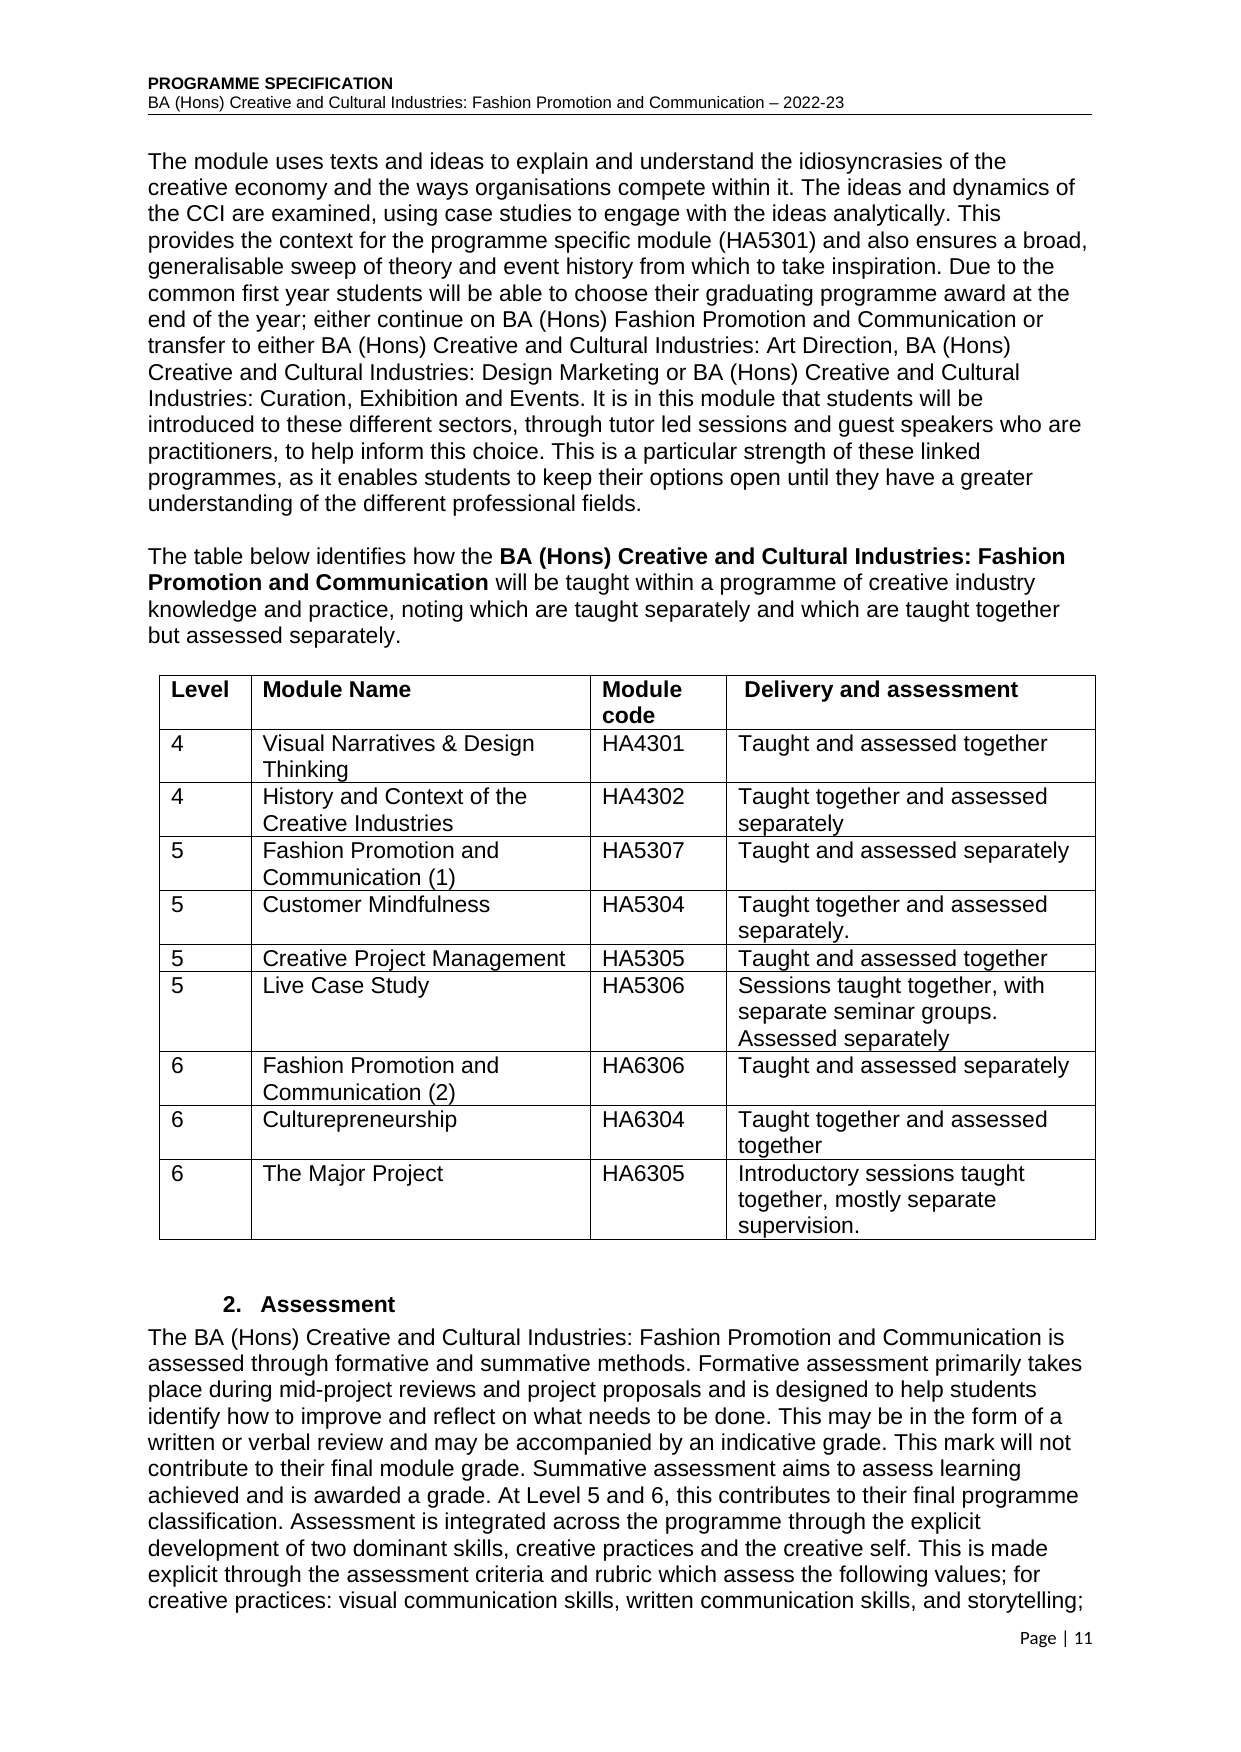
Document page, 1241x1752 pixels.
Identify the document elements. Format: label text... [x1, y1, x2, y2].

table_cell HA6305 [591, 1160, 726, 1239]
table_cell The Major Project [252, 1160, 590, 1239]
table_cell 5 [160, 945, 251, 971]
table_cell Culturepreneurship [252, 1106, 590, 1158]
table_cell HA5307 [591, 837, 726, 890]
table_cell Taught and assessed together [727, 730, 1095, 782]
table_cell Taught together and assessed separately [727, 783, 1095, 836]
table_cell HA5306 [591, 972, 726, 1051]
table_cell HA5305 [591, 945, 726, 971]
table_cell Sessions taught together, with separate seminar groups. Assessed separately [727, 972, 1095, 1051]
table_cell 4 [160, 730, 251, 782]
table_cell Taught together and assessed separately. [727, 891, 1095, 943]
table_header Level [160, 676, 251, 728]
table_cell HA4302 [591, 783, 726, 836]
table_cell Introductory sessions taught together, mostly separate supervision. [727, 1160, 1095, 1239]
table_header Module Name [252, 676, 590, 728]
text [148, 1324, 1092, 1613]
subtitle Assessment [223, 1291, 1092, 1317]
table_cell Creative Project Management [252, 945, 590, 971]
text The table below identifies how the BA (Hons) Creative and Cultural Industries: Fashion Promotion and Communication will be taught within a programme of creative industry knowledge and practice, noting which are taught separately and which are taught together but assessed separately. [148, 543, 1092, 648]
table_header Delivery and assessment [727, 676, 1095, 728]
table_cell Taught and assessed separately [727, 1052, 1095, 1105]
table_cell Visual Narratives & Design Thinking [252, 730, 590, 782]
table_cell 6 [160, 1106, 251, 1158]
table_cell Customer Mindfulness [252, 891, 590, 943]
table_cell 5 [160, 837, 251, 890]
table_cell 6 [160, 1160, 251, 1239]
text The module uses texts and ideas to explain and understand the idiosyncrasies of the creative economy and the ways organisations compete within it. The ideas and dynamics of the CCI are examined, using case studies to engage with the ideas analytically. This provides the context for the programme specific module (HA5301) and also ensures a broad, generalisable sweep of theory and event history from which to take inspiration. Due to the common first year students will be able to choose their graduating programme award at the end of the year; either continue on BA (Hons) Fashion Promotion and Communication or transfer to either BA (Hons) Creative and Cultural Industries: Art Direction, BA (Hons) Creative and Cultural Industries: Design Marketing or BA (Hons) Creative and Cultural Industries: Curation, Exhibition and Events. It is in this module that students will be introduced to these different sectors, through tutor led sessions and guest speakers who are practitioners, to help inform this choice. This is a particular strength of these linked programmes, as it enables students to keep their options open until they have a greater understanding of the different professional fields. [148, 148, 1092, 517]
table_cell 4 [160, 783, 251, 836]
table_cell Taught together and assessed together [727, 1106, 1095, 1158]
table_cell 5 [160, 891, 251, 943]
table_cell HA6306 [591, 1052, 726, 1105]
table_cell Live Case Study [252, 972, 590, 1051]
table_cell Fashion Promotion and Communication (2) [252, 1052, 590, 1105]
table_cell Taught and assessed together [727, 945, 1095, 971]
table_cell History and Context of the Creative Industries [252, 783, 590, 836]
table_cell 6 [160, 1052, 251, 1105]
table_cell HA5304 [591, 891, 726, 943]
table_cell HA6304 [591, 1106, 726, 1158]
table_cell 5 [160, 972, 251, 1051]
table_cell Taught and assessed separately [727, 837, 1095, 890]
table_cell Fashion Promotion and Communication (1) [252, 837, 590, 890]
table_cell HA4301 [591, 730, 726, 782]
table_header Module code [591, 676, 726, 728]
